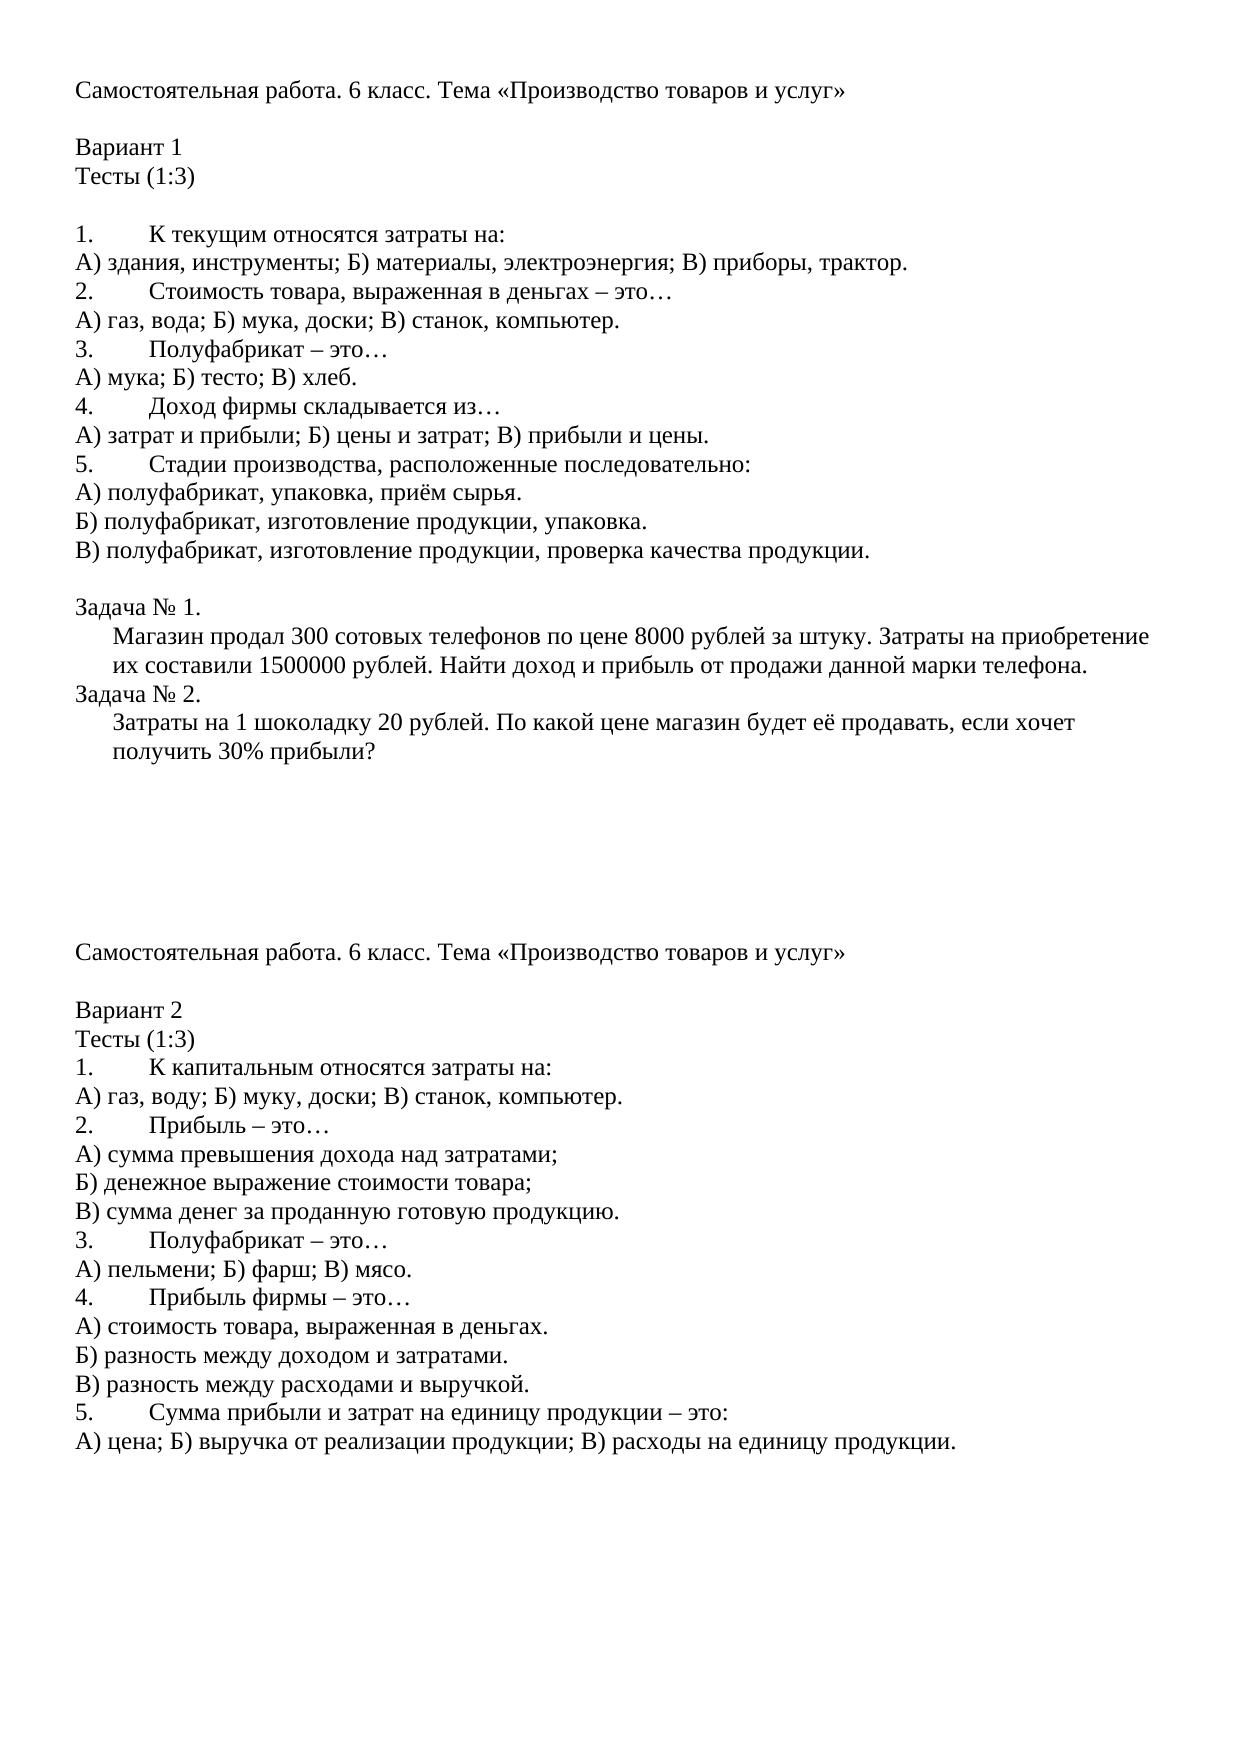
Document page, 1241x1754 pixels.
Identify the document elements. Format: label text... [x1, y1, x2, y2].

text А) газ, вода; Б) мука, доски; В) станок, компьютер. [75, 305, 1165, 334]
text Б) полуфабрикат, изготовление продукции, упаковка. [75, 506, 1165, 535]
text Вариант 1 [75, 132, 1165, 161]
text В) разность между расходами и выручкой. [75, 1369, 1165, 1397]
text Тесты (1:3) [75, 161, 1165, 190]
text В) полуфабрикат, изготовление продукции, проверка качества продукции. [75, 535, 1165, 564]
text 1. К капитальным относятся затраты на: [75, 1052, 1165, 1081]
text Самостоятельная работа. 6 класс. Тема «Производство товаров и услуг» [75, 75, 1165, 104]
text В) сумма денег за проданную готовую продукцию. [75, 1196, 1165, 1225]
text 4. Доход фирмы складывается из… [75, 391, 1165, 420]
text А) цена; Б) выручка от реализации продукции; В) расходы на единицу продукции. [75, 1426, 1165, 1455]
text 1. К текущим относятся затраты на: [75, 219, 1165, 247]
text А) мука; Б) тесто; В) хлеб. [75, 362, 1165, 391]
text 2. Стоимость товара, выраженная в деньгах – это… [75, 276, 1165, 305]
text получить 30% прибыли? [75, 736, 1165, 765]
text Тесты (1:3) [75, 1024, 1165, 1052]
text 5. Сумма прибыли и затрат на единицу продукции – это: [75, 1397, 1165, 1426]
text Б) разность между доходом и затратами. [75, 1340, 1165, 1369]
text А) сумма превышения дохода над затратами; [75, 1139, 1165, 1167]
text Задача № 1. [75, 592, 1165, 621]
text А) стоимость товара, выраженная в деньгах. [75, 1311, 1165, 1340]
text А) пельмени; Б) фарш; В) мясо. [75, 1254, 1165, 1282]
text их составили 1500000 рублей. Найти доход и прибыль от продажи данной марки телефона. [75, 650, 1165, 679]
text А) газ, воду; Б) муку, доски; В) станок, компьютер. [75, 1081, 1165, 1110]
text Затраты на 1 шоколадку 20 рублей. По какой цене магазин будет её продавать, если хочет [75, 707, 1165, 736]
text Вариант 2 [75, 995, 1165, 1024]
text Б) денежное выражение стоимости товара; [75, 1167, 1165, 1196]
text 4. Прибыль фирмы – это… [75, 1282, 1165, 1311]
text 3. Полуфабрикат – это… [75, 1225, 1165, 1254]
text Самостоятельная работа. 6 класс. Тема «Производство товаров и услуг» [75, 937, 1165, 966]
text А) здания, инструменты; Б) материалы, электроэнергия; В) приборы, трактор. [75, 247, 1165, 276]
text А) полуфабрикат, упаковка, приём сырья. [75, 477, 1165, 506]
text Задача № 2. [75, 679, 1165, 707]
text 3. Полуфабрикат – это… [75, 334, 1165, 362]
text 2. Прибыль – это… [75, 1110, 1165, 1139]
text А) затрат и прибыли; Б) цены и затрат; В) прибыли и цены. [75, 420, 1165, 449]
text 5. Стадии производства, расположенные последовательно: [75, 449, 1165, 477]
text Магазин продал 300 сотовых телефонов по цене 8000 рублей за штуку. Затраты на приобретение [75, 621, 1165, 650]
